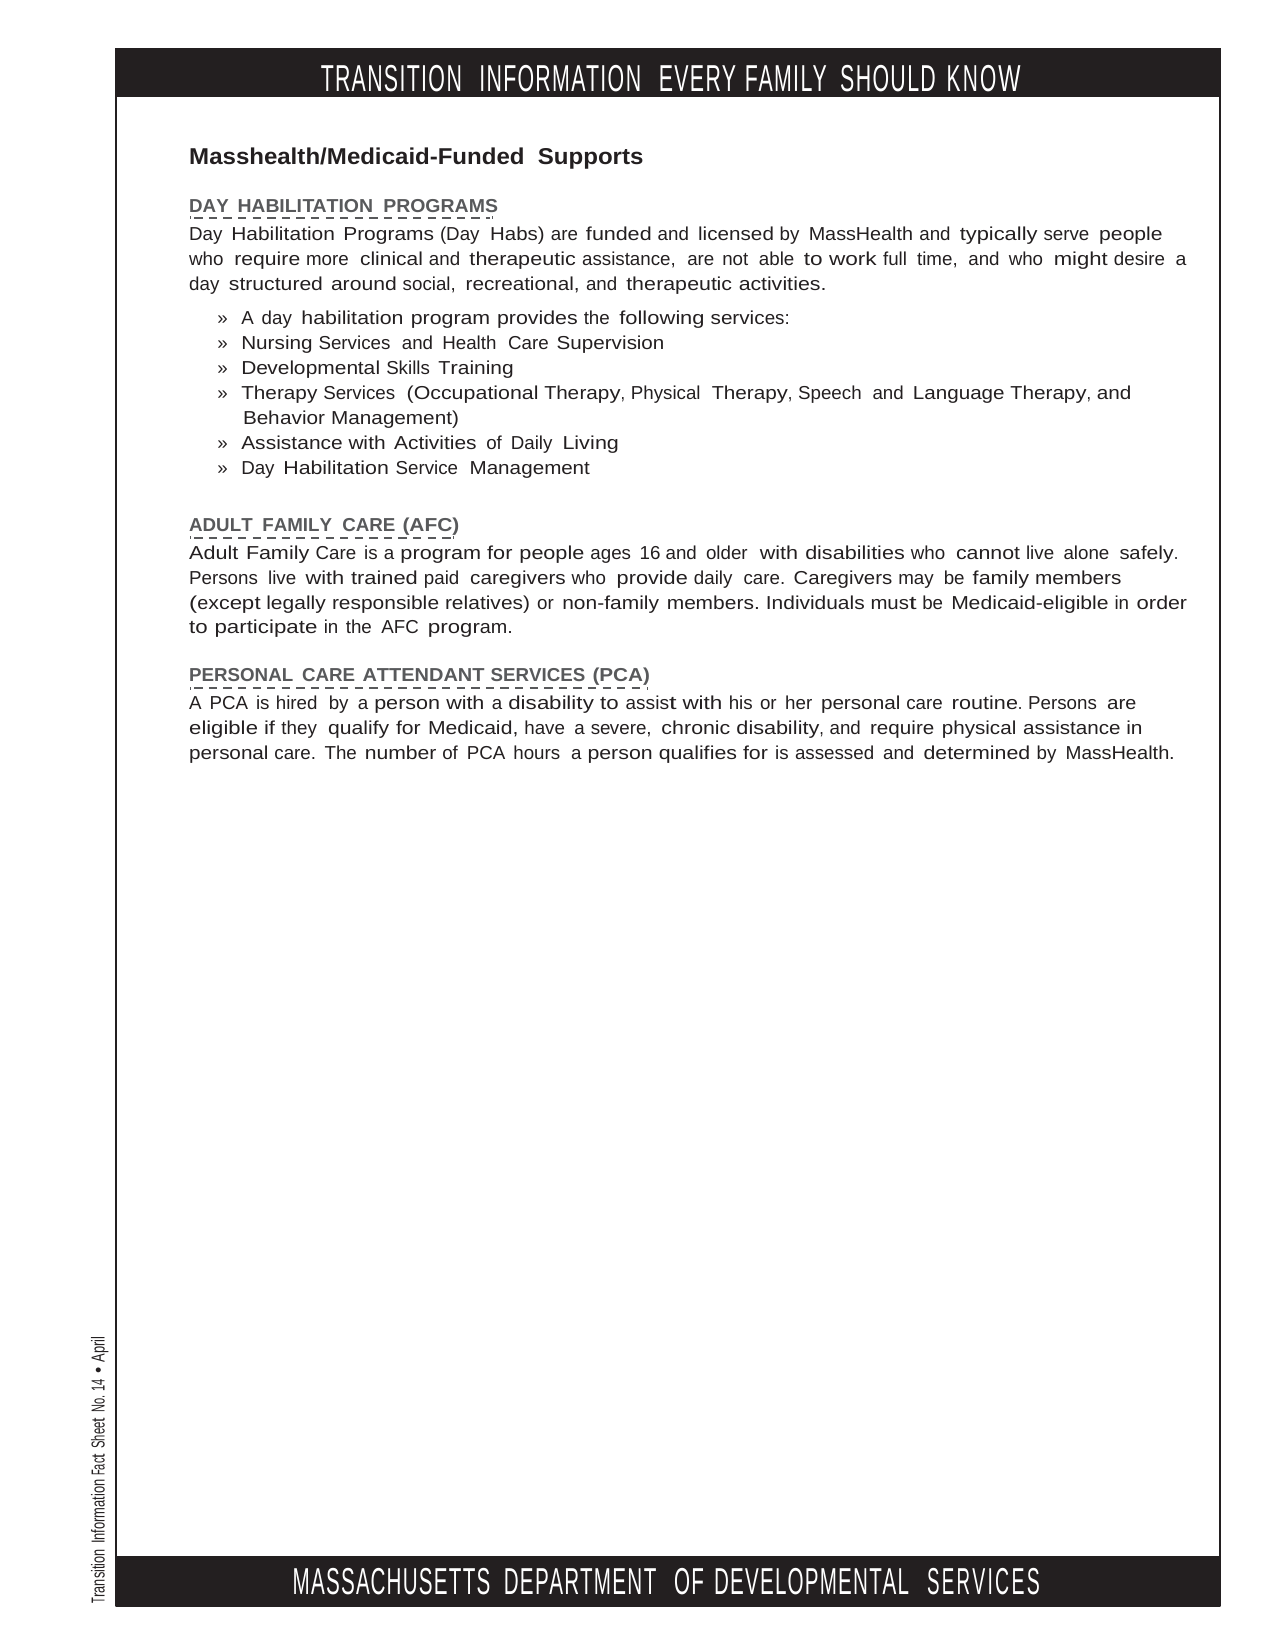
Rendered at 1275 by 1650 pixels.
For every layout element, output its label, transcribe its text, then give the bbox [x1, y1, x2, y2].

text Adult Family Care is a program for people ages 16 and older with disabilities who cannot live alone safely. Persons live with trained paid caregivers who provide daily care. Caregivers may be family members (except legally responsible relatives) or non-family members. Individuals must be Medicaid-eligible in order to participate in the AFC program. [189, 542, 1188, 638]
text DAY HABILITATION PROGRAMS [189, 195, 1196, 216]
text MASSACHUSETTS DEPARTMENT OF DEVELOPMENTAL SERVICES [292, 1559, 1196, 1602]
text » Developmental Skills Training [217, 357, 1196, 378]
text A PCA is hired by a person with a disability to assist with his or her personal care routine. Persons are eligible if they qualify for Medicaid, have a severe, chronic disability, and require physical assistance in personal care. The number of PCA hours a person qualifies for is assessed and determined by MassHealth. [189, 689, 1178, 764]
text » A day habilitation program provides the following services: [217, 307, 1196, 328]
text ADULT FAMILY CARE (AFC) [189, 514, 1196, 536]
text » Day Habilitation Service Management [217, 457, 1196, 478]
text » Nursing Services and Health Care Supervision [217, 332, 1196, 353]
text Day Habilitation Programs (Day Habs) are funded and licensed by MassHealth and typically serve people who require more clinical and therapeutic assistance, are not able to work full time, and who might desire a day structured around social, recreational, and therapeutic activities. [189, 223, 1188, 294]
text TRANSITION INFORMATION EVERY FAMILY SHOULD KNOW [321, 55, 1196, 96]
text » Assistance with Activities of Daily Living [217, 432, 1196, 453]
text Masshealth/Medicaid-Funded Supports [189, 143, 1196, 169]
text Behavior Management) [238, 407, 464, 428]
text » Therapy Services (Occupational Therapy, Physical Therapy, Speech and Language Therapy, and [217, 382, 1196, 403]
text PERSONAL CARE ATTENDANT SERVICES (PCA) [189, 664, 1196, 686]
